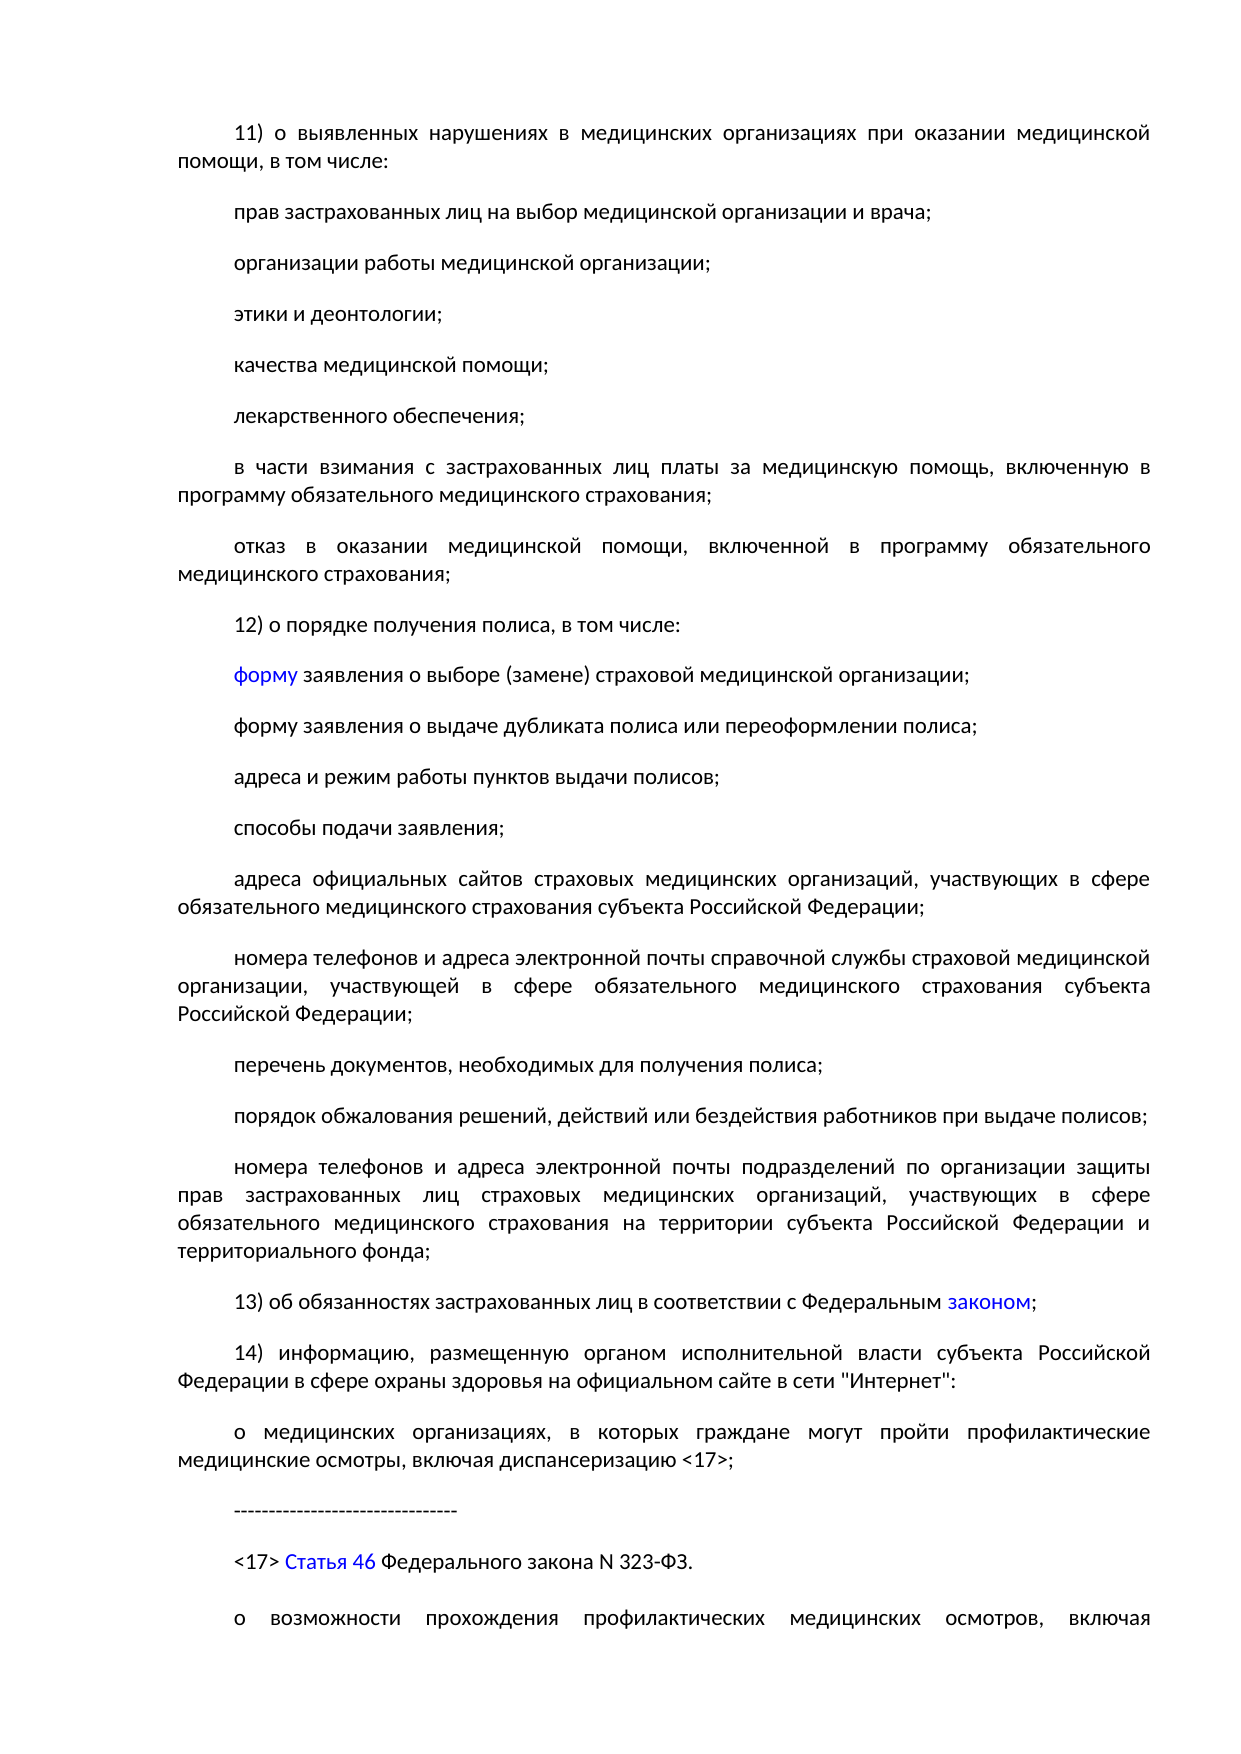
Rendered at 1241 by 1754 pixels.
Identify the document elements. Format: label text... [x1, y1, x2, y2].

text 13) об обязанностях застрахованных лиц в соответствии с Федеральным законом; [177, 1287, 1152, 1315]
text номера телефонов и адреса электронной почты справочной службы страховой медицинской организации, участвующей в сфере обязательного медицинского страхования субъекта Российской Федерации; [177, 943, 1152, 1027]
text адреса официальных сайтов страховых медицинских организаций, участвующих в сфере обязательного медицинского страхования субъекта Российской Федерации; [177, 864, 1152, 920]
text 11) о выявленных нарушениях в медицинских организациях при оказании медицинской помощи, в том числе: [177, 118, 1152, 174]
text качества медицинской помощи; [177, 350, 1152, 378]
text 12) о порядке получения полиса, в том числе: [177, 610, 1152, 638]
text лекарственного обеспечения; [177, 401, 1152, 429]
text <17> Статья 46 Федерального закона N 323-ФЗ. [177, 1547, 1152, 1575]
text форму заявления о выборе (замене) страховой медицинской организации; [177, 661, 1152, 689]
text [177, 1603, 1152, 1631]
text номера телефонов и адреса электронной почты подразделений по организации защиты прав застрахованных лиц страховых медицинских организаций, участвующих в сфере обязательного медицинского страхования на территории субъекта Российской Федерации и территориального фонда; [177, 1152, 1152, 1264]
text адреса и режим работы пунктов выдачи полисов; [177, 762, 1152, 791]
text форму заявления о выдаче дубликата полиса или переоформлении полиса; [177, 712, 1152, 739]
text организации работы медицинской организации; [177, 248, 1152, 276]
text способы подачи заявления; [177, 813, 1152, 841]
text 14) информацию, размещенную органом исполнительной власти субъекта Российской Федерации в сфере охраны здоровья на официальном сайте в сети "Интернет": [177, 1338, 1152, 1394]
text -------------------------------- [177, 1496, 1152, 1524]
text прав застрахованных лиц на выбор медицинской организации и врача; [177, 197, 1152, 225]
text порядок обжалования решений, действий или бездействия работников при выдаче полисов; [177, 1101, 1152, 1129]
text перечень документов, необходимых для получения полиса; [177, 1050, 1152, 1078]
text этики и деонтологии; [177, 299, 1152, 327]
text о медицинских организациях, в которых граждане могут пройти профилактические медицинские осмотры, включая диспансеризацию <17>; [177, 1417, 1152, 1473]
text отказ в оказании медицинской помощи, включенной в программу обязательного медицинского страхования; [177, 531, 1152, 587]
text в части взимания с застрахованных лиц платы за медицинскую помощь, включенную в программу обязательного медицинского страхования; [177, 452, 1152, 508]
